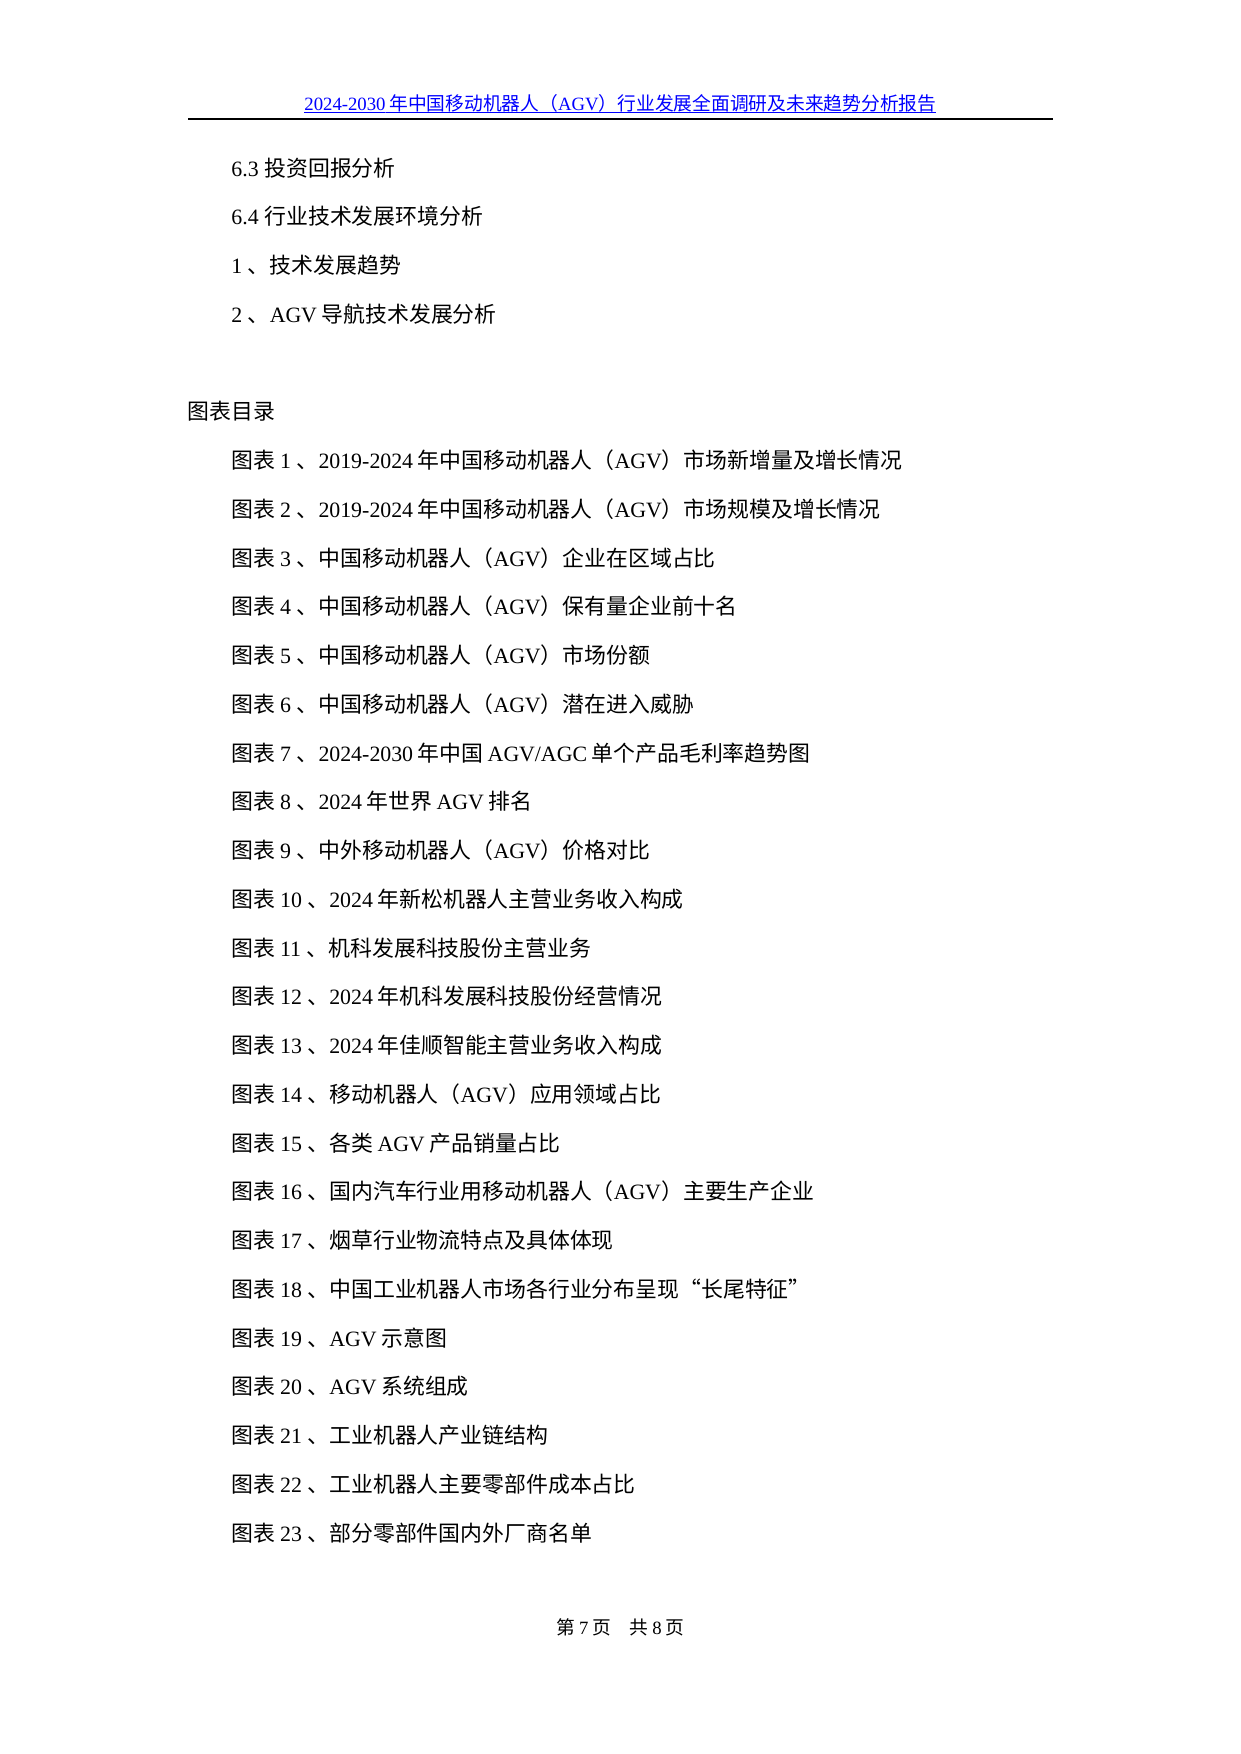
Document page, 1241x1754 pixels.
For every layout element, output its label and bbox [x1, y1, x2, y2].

text [187, 150, 1053, 1548]
